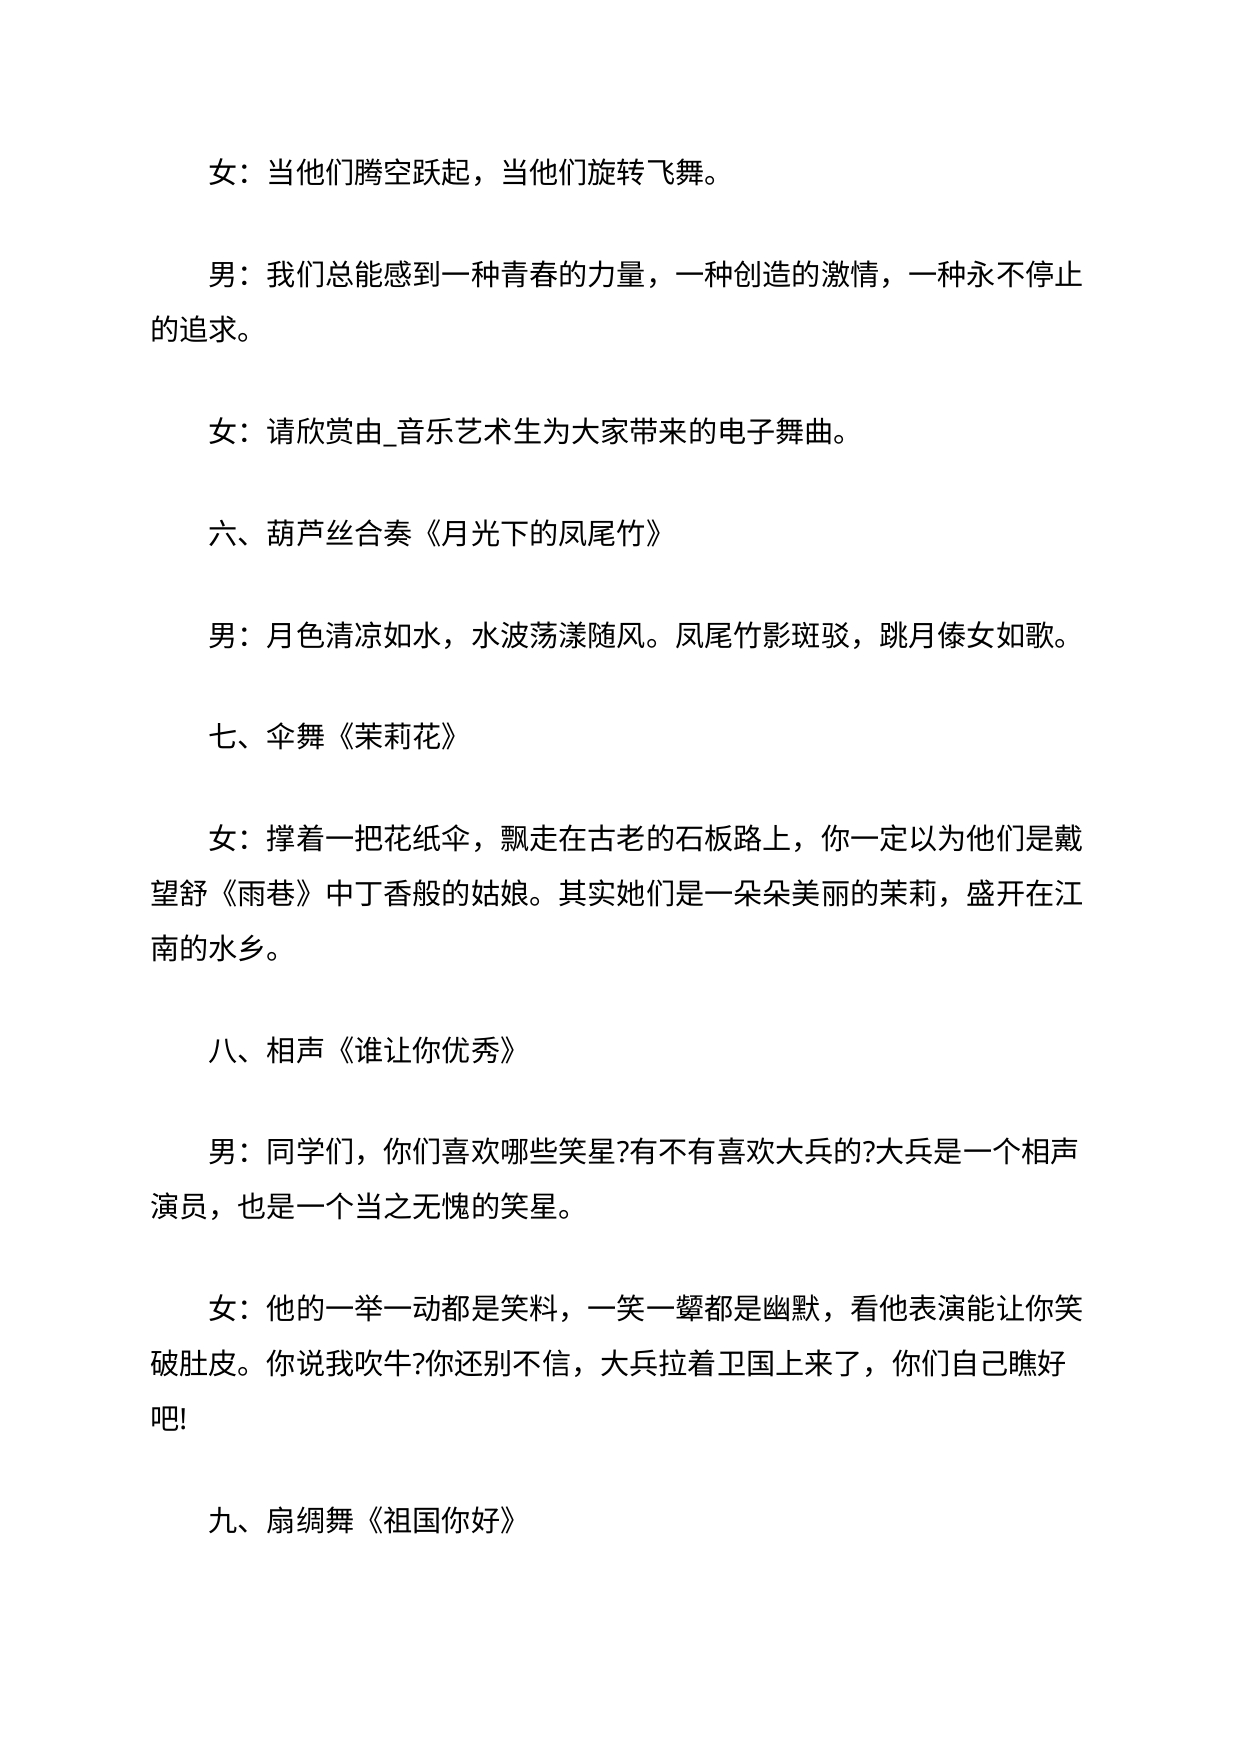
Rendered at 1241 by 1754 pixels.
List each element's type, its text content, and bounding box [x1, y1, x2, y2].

text 男：同学们，你们喜欢哪些笑星?有不有喜欢大兵的?大兵是一个相声演员，也是一个当之无愧的笑星。 [150, 1129, 1090, 1226]
text 女：当他们腾空跃起，当他们旋转飞舞。 [150, 150, 1090, 192]
text 女：请欣赏由_音乐艺术生为大家带来的电子舞曲。 [150, 408, 1090, 451]
text 七、伞舞《茉莉花》 [150, 714, 1090, 756]
text 八、相声《谁让你优秀》 [150, 1027, 1090, 1069]
text 女：他的一举一动都是笑料，一笑一颦都是幽默，看他表演能让你笑破肚皮。你说我吹牛?你还别不信，大兵拉着卫国上来了，你们自己瞧好吧! [150, 1286, 1090, 1438]
text 女：撑着一把花纸伞，飘走在古老的石板路上，你一定以为他们是戴望舒《雨巷》中丁香般的姑娘。其实她们是一朵朵美丽的茉莉，盛开在江南的水乡。 [150, 816, 1090, 968]
text 男：我们总能感到一种青春的力量，一种创造的激情，一种永不停止的追求。 [150, 252, 1090, 349]
text 男：月色清凉如水，水波荡漾随风。凤尾竹影斑驳，跳月傣女如歌。 [150, 612, 1090, 654]
text 九、扇绸舞《祖国你好》 [150, 1498, 1090, 1540]
text 六、葫芦丝合奏《月光下的凤尾竹》 [150, 510, 1090, 553]
